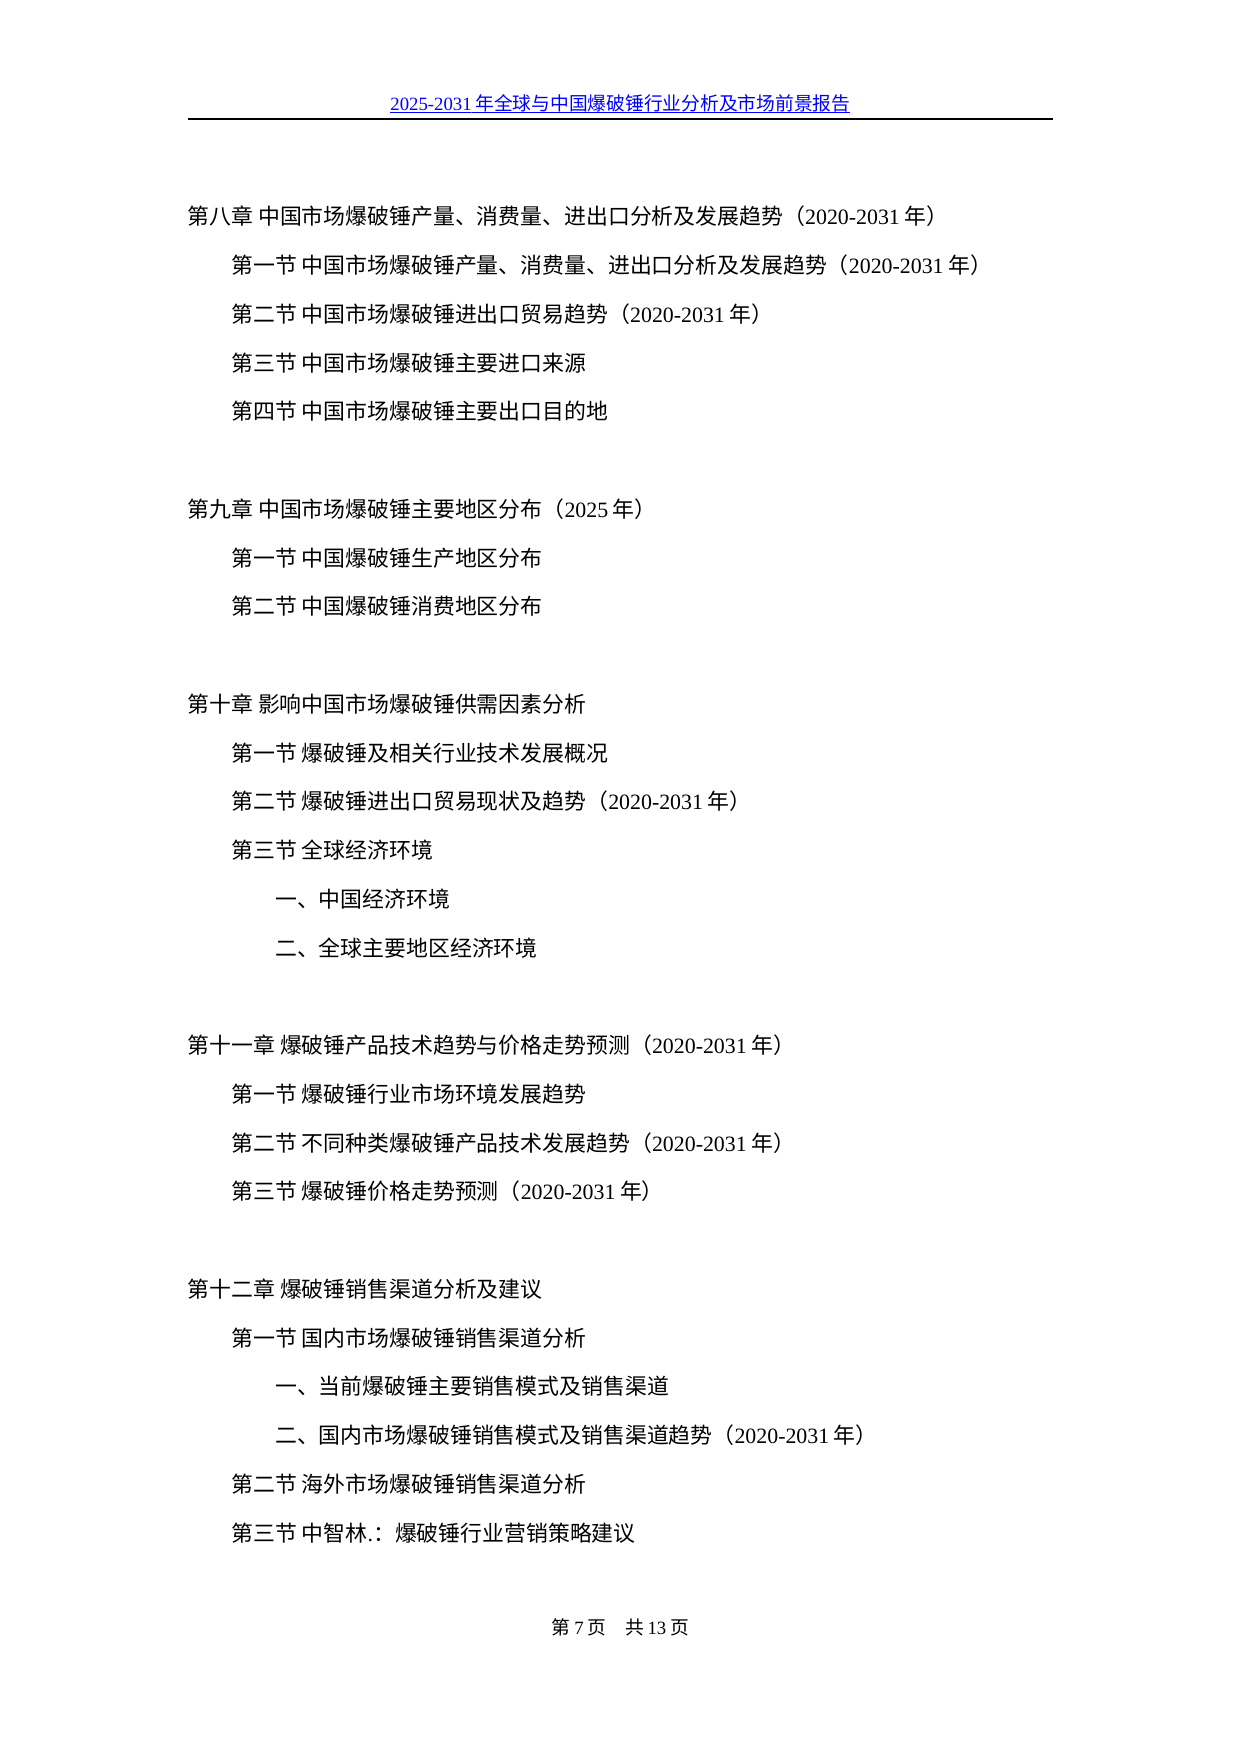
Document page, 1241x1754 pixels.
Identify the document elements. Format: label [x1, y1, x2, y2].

text [187, 150, 1053, 1548]
